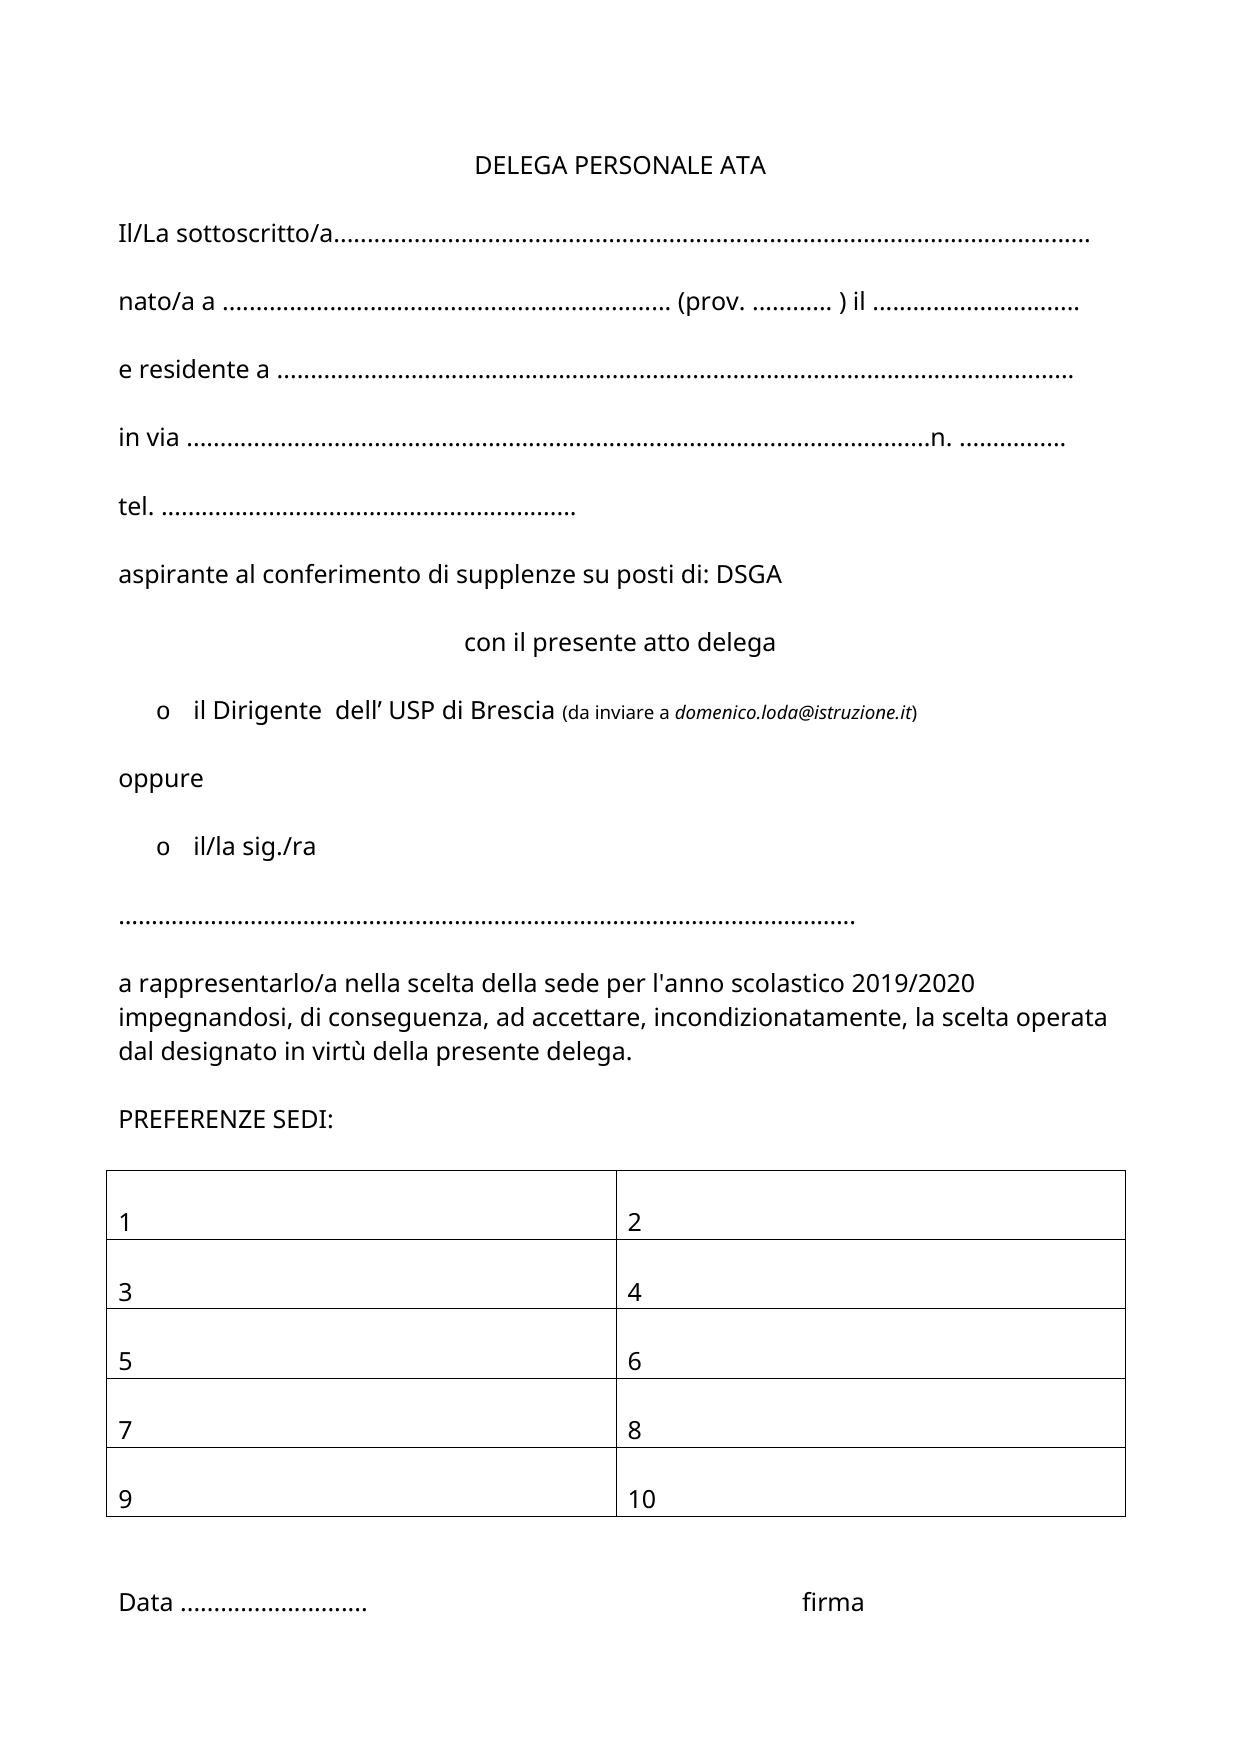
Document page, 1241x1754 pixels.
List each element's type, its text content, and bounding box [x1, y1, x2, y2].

list il Dirigente dell’ USP di Brescia (da inviare a domenico.loda@istruzione.it) [156, 693, 1122, 727]
text nato/a a ................................................................... (prov. ............ ) il ............................... [118, 284, 1122, 318]
list il/la sig./ra [156, 829, 1122, 863]
table_cell 10 [617, 1448, 1125, 1516]
text con il presente atto delega [118, 624, 1122, 658]
table_cell 4 [617, 1240, 1125, 1308]
text e residente a ....................................................................................................................... [118, 352, 1122, 386]
table_cell 9 [107, 1448, 616, 1516]
table_cell 7 [107, 1379, 616, 1447]
table_header 1 [107, 1171, 616, 1239]
table_cell 6 [617, 1309, 1125, 1377]
text a rappresentarlo/a nella scelta della sede per l'anno scolastico 2019/2020 impegnandosi, di conseguenza, ad accettare, incondizionatamente, la scelta operata dal designato in virtù della presente delega. [118, 966, 1122, 1068]
text aspirante al conferimento di supplenze su posti di: DSGA [118, 556, 1122, 590]
table_cell 5 [107, 1309, 616, 1377]
text oppure [118, 761, 1122, 795]
table_cell 3 [107, 1240, 616, 1308]
text PREFERENZE SEDI: [118, 1102, 1122, 1136]
table_header 2 [617, 1171, 1125, 1239]
text Il/La sottoscritto/a................................................................................................................. [118, 216, 1122, 250]
text in via ...............................................................................................................n. ................ [118, 420, 1122, 454]
table_cell 8 [617, 1379, 1125, 1447]
text DELEGA PERSONALE ATA [118, 148, 1122, 182]
text Data ............................ firma [118, 1585, 1122, 1619]
text tel. .............................................................. [118, 488, 1122, 522]
text …………………………………………………………………………………………………. [118, 897, 1122, 931]
